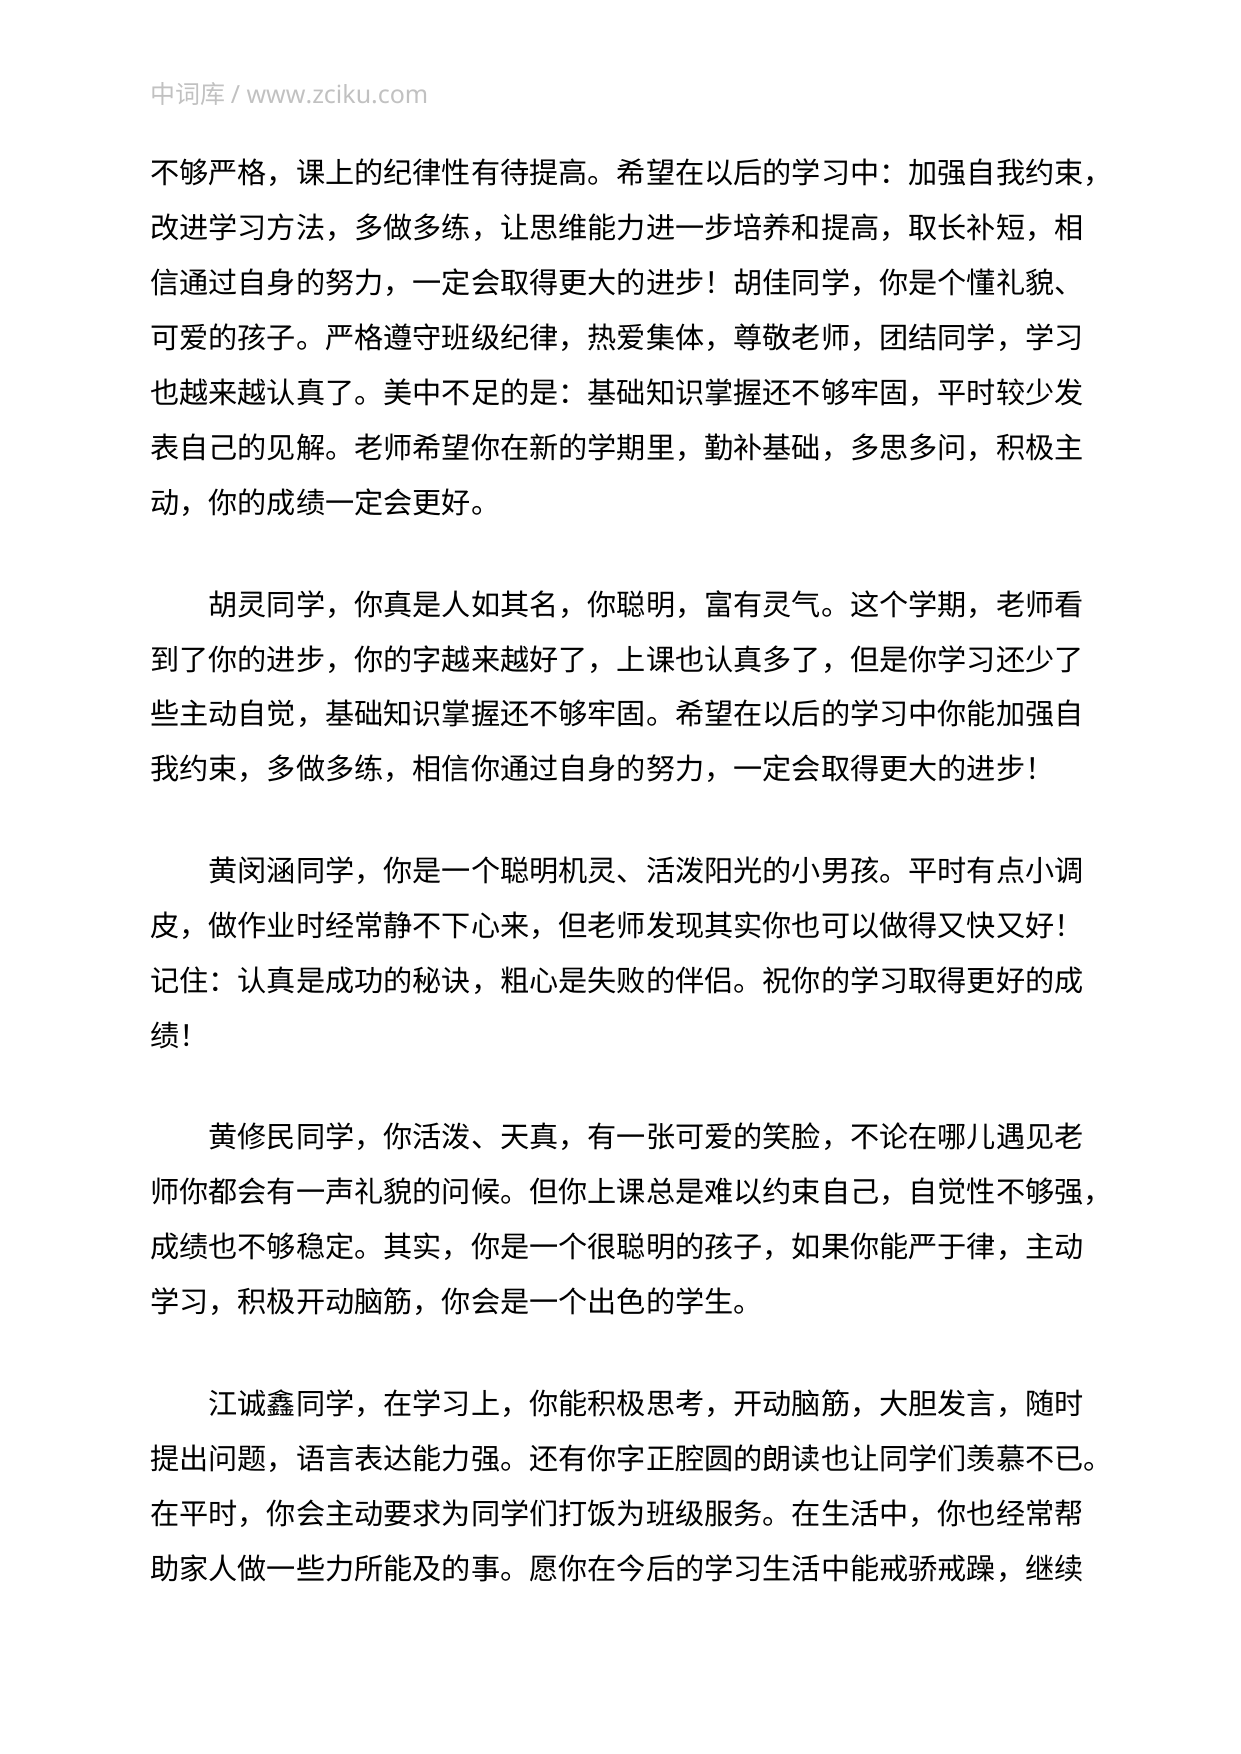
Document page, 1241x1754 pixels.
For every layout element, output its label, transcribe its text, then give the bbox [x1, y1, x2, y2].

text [150, 150, 1090, 522]
text 黄修民同学，你活泼、天真，有一张可爱的笑脸，不论在哪儿遇见老师你都会有一声礼貌的问候。但你上课总是难以约束自己，自觉性不够强，成绩也不够稳定。其实，你是一个很聪明的孩子，如果你能严于律，主动学习，积极开动脑筋，你会是一个出色的学生。 [150, 1114, 1090, 1321]
text 胡灵同学，你真是人如其名，你聪明，富有灵气。这个学期，老师看到了你的进步，你的字越来越好了，上课也认真多了，但是你学习还少了些主动自觉，基础知识掌握还不够牢固。希望在以后的学习中你能加强自我约束，多做多练，相信你通过自身的努力，一定会取得更大的进步！ [150, 581, 1090, 788]
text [150, 1381, 1090, 1587]
text 黄闵涵同学，你是一个聪明机灵、活泼阳光的小男孩。平时有点小调皮，做作业时经常静不下心来，但老师发现其实你也可以做得又快又好！记住：认真是成功的秘诀，粗心是失败的伴侣。祝你的学习取得更好的成绩！ [150, 848, 1090, 1054]
